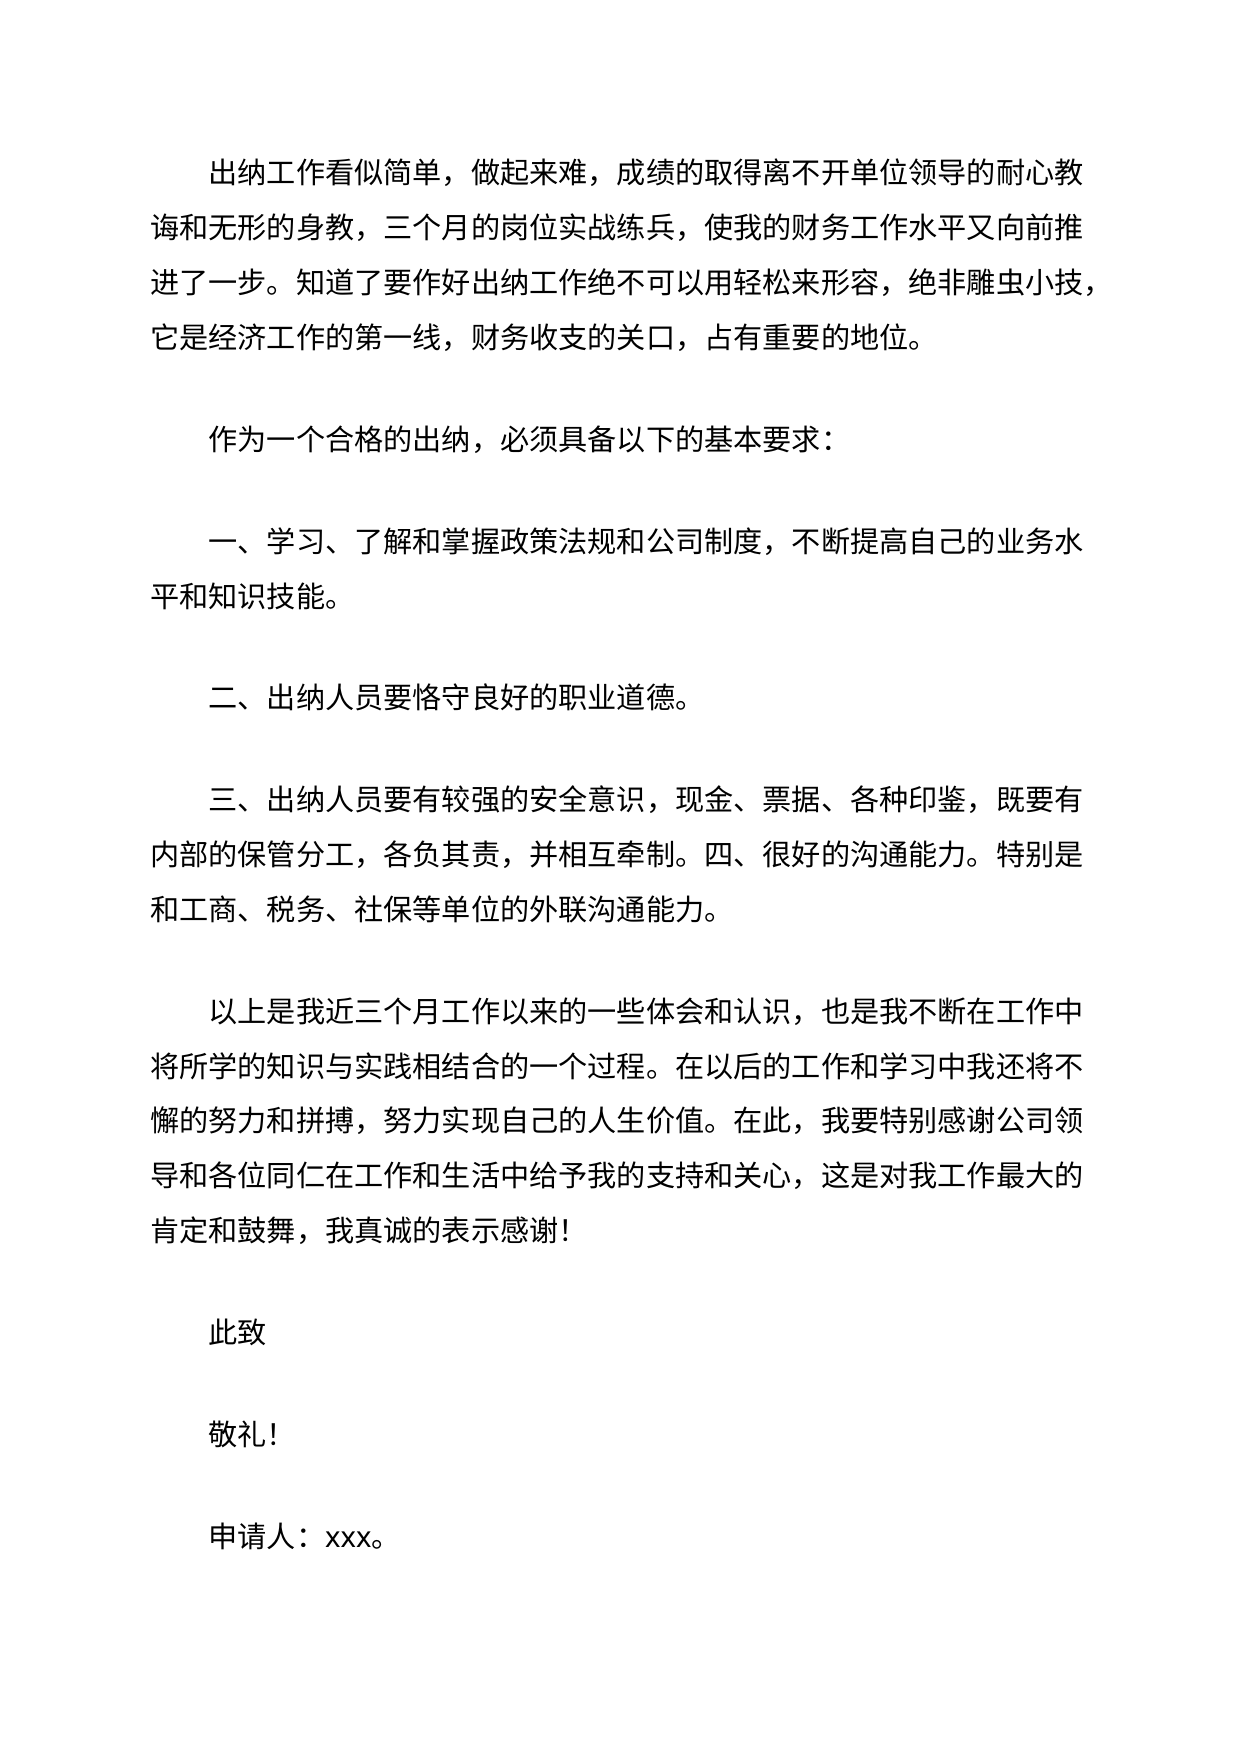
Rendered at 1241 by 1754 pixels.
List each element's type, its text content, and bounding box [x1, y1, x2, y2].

text 申请人：xxx。 [150, 1513, 1090, 1556]
text 出纳工作看似简单，做起来难，成绩的取得离不开单位领导的耐心教诲和无形的身教，三个月的岗位实战练兵，使我的财务工作水平又向前推进了一步。知道了要作好出纳工作绝不可以用轻松来形容，绝非雕虫小技，它是经济工作的第一线，财务收支的关口，占有重要的地位。 [150, 150, 1090, 357]
text 以上是我近三个月工作以来的一些体会和认识，也是我不断在工作中将所学的知识与实践相结合的一个过程。在以后的工作和学习中我还将不懈的努力和拼搏，努力实现自己的人生价值。在此，我要特别感谢公司领导和各位同仁在工作和生活中给予我的支持和关心，这是对我工作最大的肯定和鼓舞，我真诚的表示感谢！ [150, 988, 1090, 1250]
text 二、出纳人员要恪守良好的职业道德。 [150, 675, 1090, 717]
text 作为一个合格的出纳，必须具备以下的基本要求： [150, 416, 1090, 459]
text 一、学习、了解和掌握政策法规和公司制度，不断提高自己的业务水平和知识技能。 [150, 518, 1090, 615]
text 敬礼！ [150, 1411, 1090, 1454]
text 此致 [150, 1309, 1090, 1352]
text 三、出纳人员要有较强的安全意识，现金、票据、各种印鉴，既要有内部的保管分工，各负其责，并相互牵制。四、很好的沟通能力。特别是和工商、税务、社保等单位的外联沟通能力。 [150, 777, 1090, 929]
